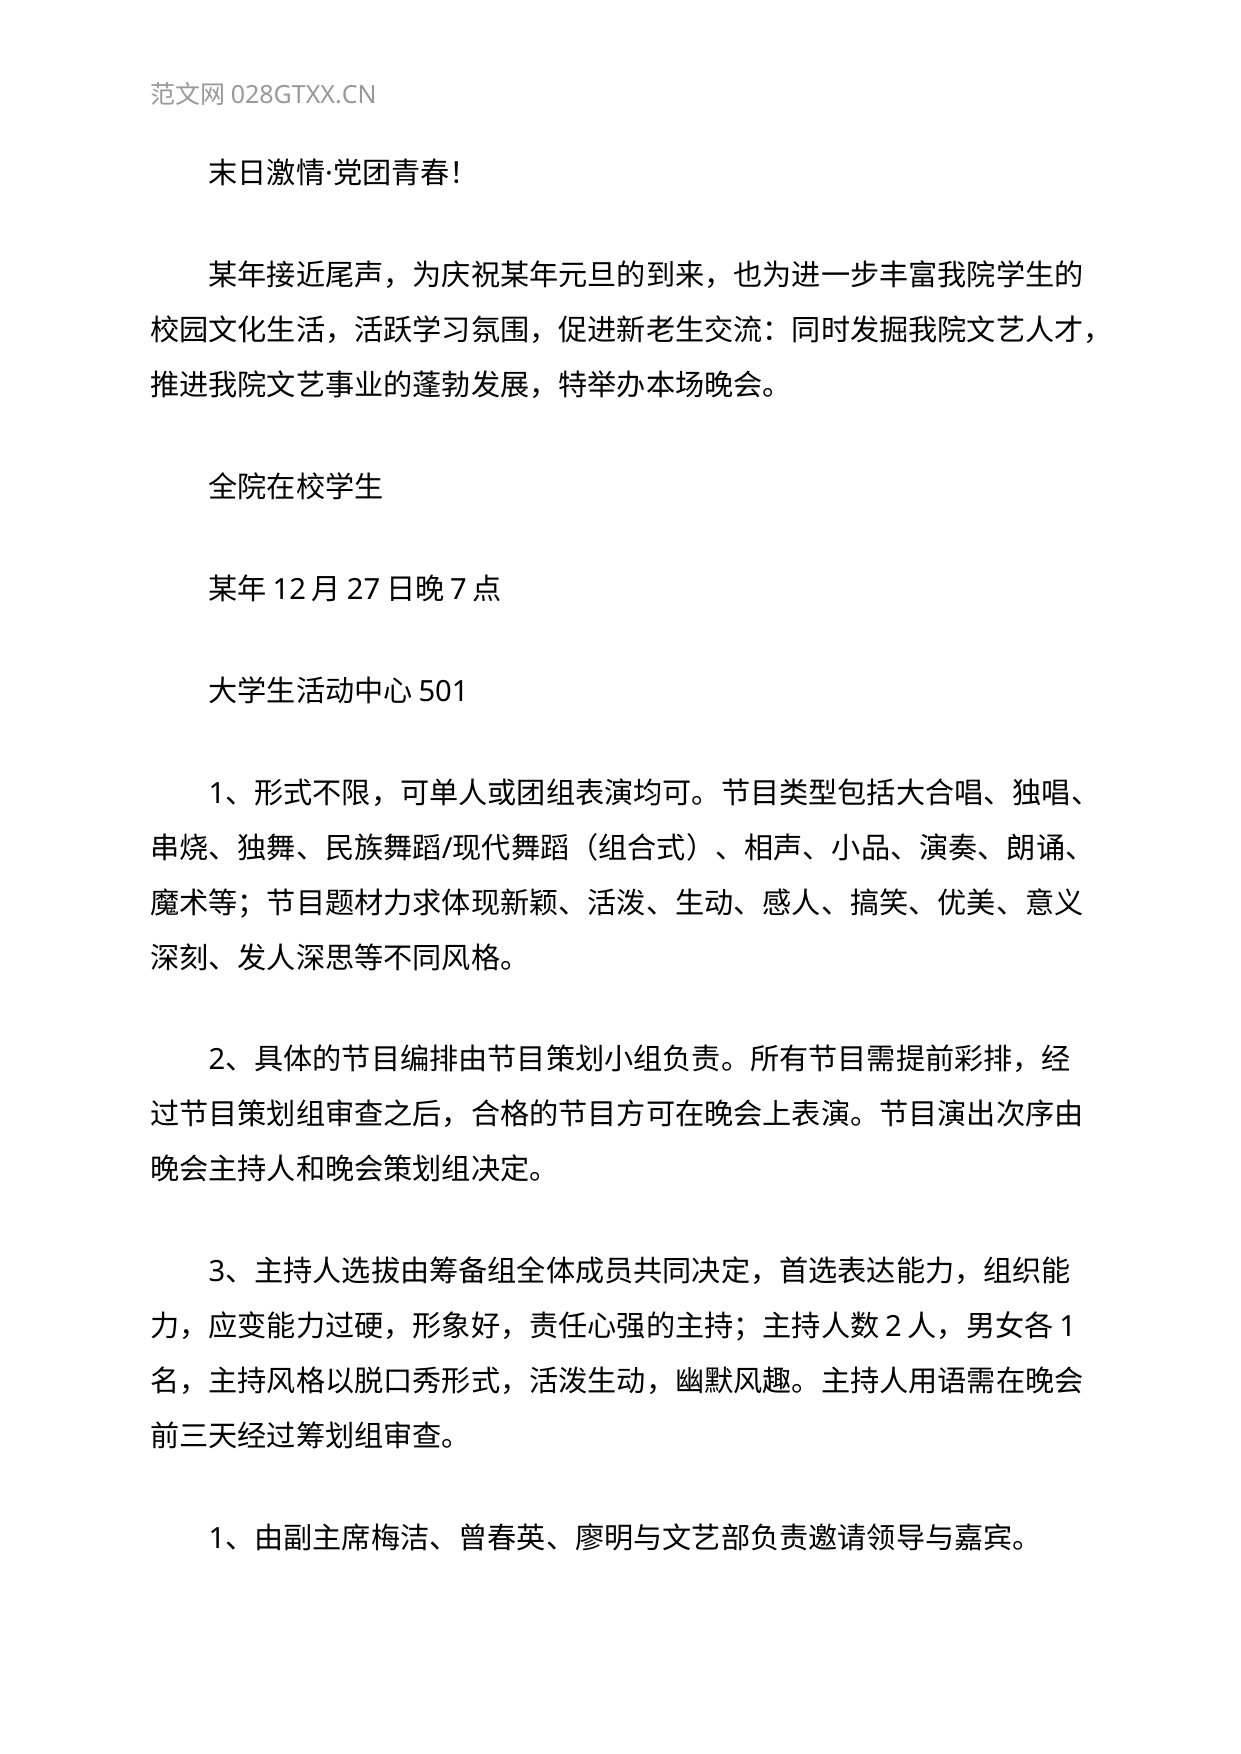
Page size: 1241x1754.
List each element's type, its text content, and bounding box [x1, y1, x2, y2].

text 1、形式不限，可单人或团组表演均可。节目类型包括大合唱、独唱、串烧、独舞、民族舞蹈/现代舞蹈（组合式）、相声、小品、演奏、朗诵、魔术等；节目题材力求体现新颖、活泼、生动、感人、搞笑、优美、意义深刻、发人深思等不同风格。 [150, 769, 1090, 976]
text 1、由副主席梅洁、曾春英、廖明与文艺部负责邀请领导与嘉宾。 [150, 1514, 1090, 1557]
text 末日激情·党团青春！ [150, 150, 1090, 192]
text 2、具体的节目编排由节目策划小组负责。所有节目需提前彩排，经过节目策划组审查之后，合格的节目方可在晚会上表演。节目演出次序由晚会主持人和晚会策划组决定。 [150, 1036, 1090, 1188]
text 某年接近尾声，为庆祝某年元旦的到来，也为进一步丰富我院学生的校园文化生活，活跃学习氛围，促进新老生交流：同时发掘我院文艺人才，推进我院文艺事业的蓬勃发展，特举办本场晚会。 [150, 252, 1090, 404]
text 大学生活动中心501 [150, 667, 1090, 710]
text 某年12月27日晚7点 [150, 565, 1090, 608]
text 3、主持人选拔由筹备组全体成员共同决定，首选表达能力，组织能力，应变能力过硬，形象好，责任心强的主持；主持人数2人，男女各1名，主持风格以脱口秀形式，活泼生动，幽默风趣。主持人用语需在晚会前三天经过筹划组审查。 [150, 1248, 1090, 1455]
text 全院在校学生 [150, 463, 1090, 506]
